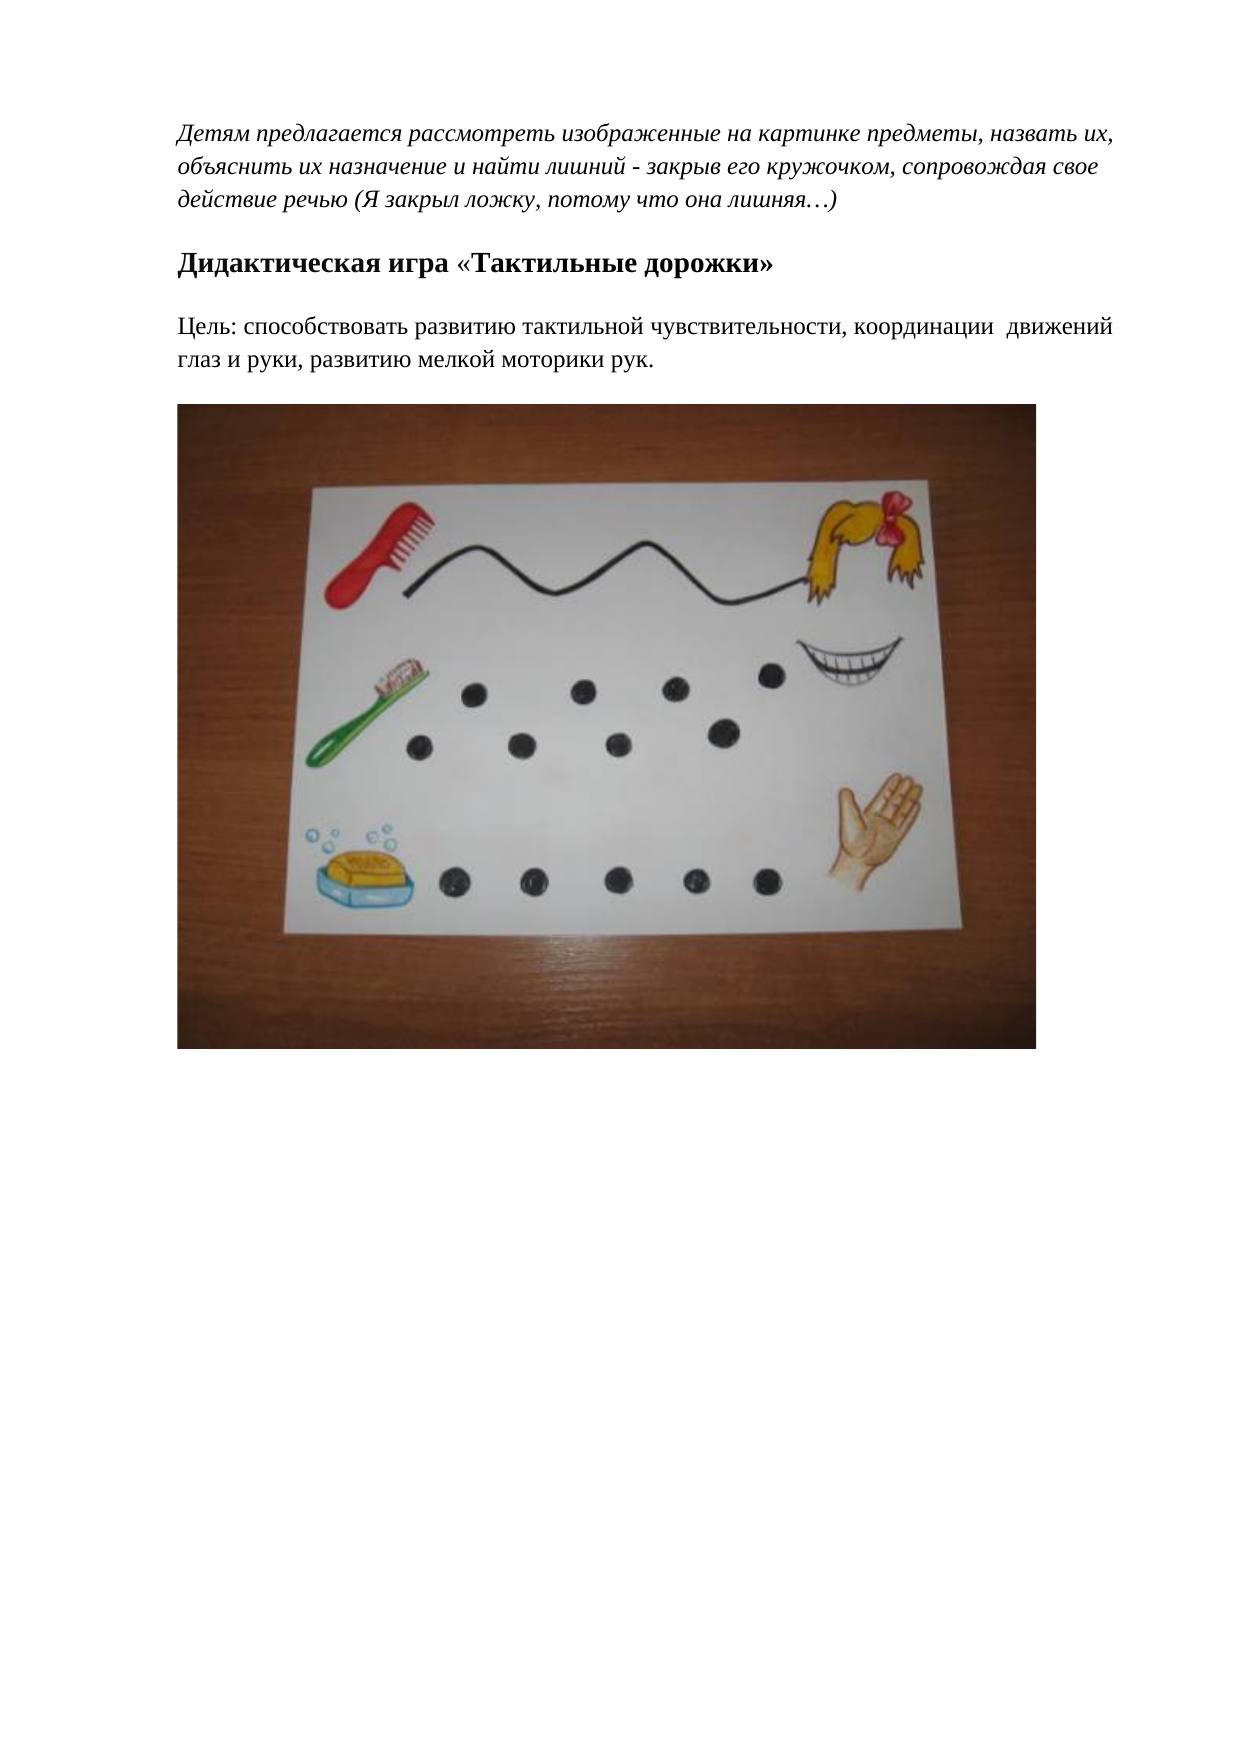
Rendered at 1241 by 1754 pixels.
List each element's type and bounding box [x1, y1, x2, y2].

text [177, 118, 1152, 1076]
picture [177, 404, 1037, 1049]
